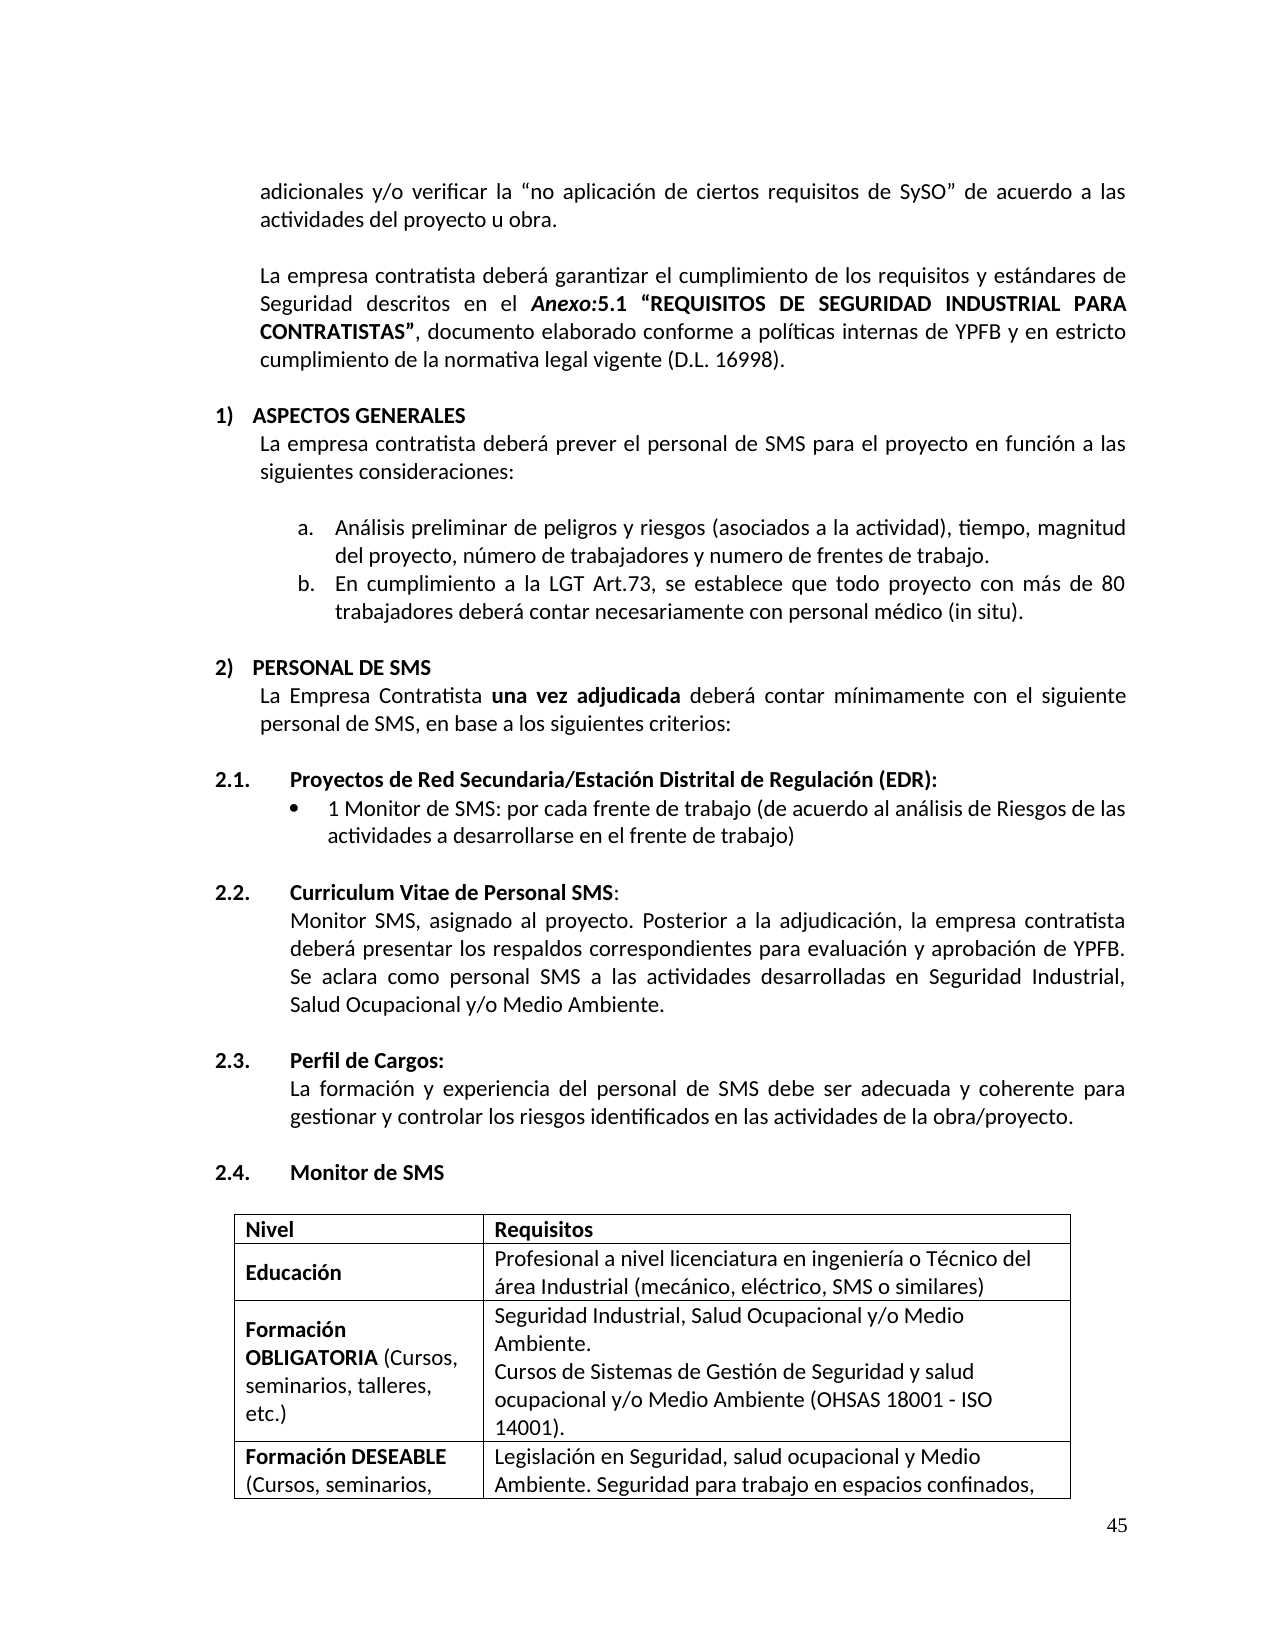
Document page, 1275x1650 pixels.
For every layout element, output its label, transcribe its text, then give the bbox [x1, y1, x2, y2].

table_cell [235, 1442, 483, 1498]
list PERSONAL DE SMS [215, 653, 1127, 682]
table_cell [484, 1442, 1070, 1498]
text Monitor SMS, asignado al proyecto. Posterior a la adjudicación, la empresa contratista deberá presentar los respaldos correspondientes para evaluación y aprobación de YPFB. Se aclara como personal SMS a las actividades desarrolladas en Seguridad Industrial, Salud Ocupacional y/o Medio Ambiente. [290, 906, 1127, 1018]
list Perfil de Cargos: [215, 1046, 1127, 1074]
text La empresa contratista deberá garantizar el cumplimiento de los requisitos y estándares de Seguridad descritos en el Anexo:5.1 “REQUISITOS DE SEGURIDAD INDUSTRIAL PARA CONTRATISTAS”, documento elaborado conforme a políticas internas de YPFB y en estricto cumplimiento de la normativa legal vigente (D.L. 16998). [260, 261, 1127, 373]
list Análisis preliminar de peligros y riesgos (asociados a la actividad), tiempo, magnitud del proyecto, número de trabajadores y numero de frentes de trabajo. [297, 513, 1127, 569]
list Proyectos de Red Secundaria/Estación Distrital de Regulación (EDR): [215, 766, 1127, 794]
list En cumplimiento a la LGT Art.73, se establece que todo proyecto con más de 80 trabajadores deberá contar necesariamente con personal médico (in situ). [297, 569, 1127, 626]
table_cell Profesional a nivel licenciatura en ingeniería o Técnico del área Industrial (mecánico, eléctrico, SMS o similares) [484, 1244, 1070, 1300]
table_header Nivel [235, 1215, 483, 1243]
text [260, 177, 1127, 233]
list Curriculum Vitae de Personal SMS: [215, 878, 1127, 906]
text La empresa contratista deberá prever el personal de SMS para el proyecto en función a las siguientes consideraciones: [260, 429, 1127, 485]
list 1 Monitor de SMS: por cada frente de trabajo (de acuerdo al análisis de Riesgos de las actividades a desarrollarse en el frente de trabajo) [290, 794, 1127, 850]
text La formación y experiencia del personal de SMS debe ser adecuada y coherente para gestionar y controlar los riesgos identificados en las actividades de la obra/proyecto. [290, 1074, 1127, 1130]
list Monitor de SMS [215, 1158, 1127, 1186]
text La Empresa Contratista una vez adjudicada deberá contar mínimamente con el siguiente personal de SMS, en base a los siguientes criterios: [260, 682, 1127, 738]
table_header Requisitos [484, 1215, 1070, 1243]
table_cell Educación [235, 1244, 483, 1300]
table_cell Formación OBLIGATORIA (Cursos, seminarios, talleres, etc.) [235, 1301, 483, 1441]
list ASPECTOS GENERALES [215, 401, 1127, 429]
table_cell Seguridad Industrial, Salud Ocupacional y/o Medio Ambiente. Cursos de Sistemas de Gestión de Seguridad y salud ocupacional y/o Medio Ambiente (OHSAS 18001 - ISO 14001). [484, 1301, 1070, 1441]
